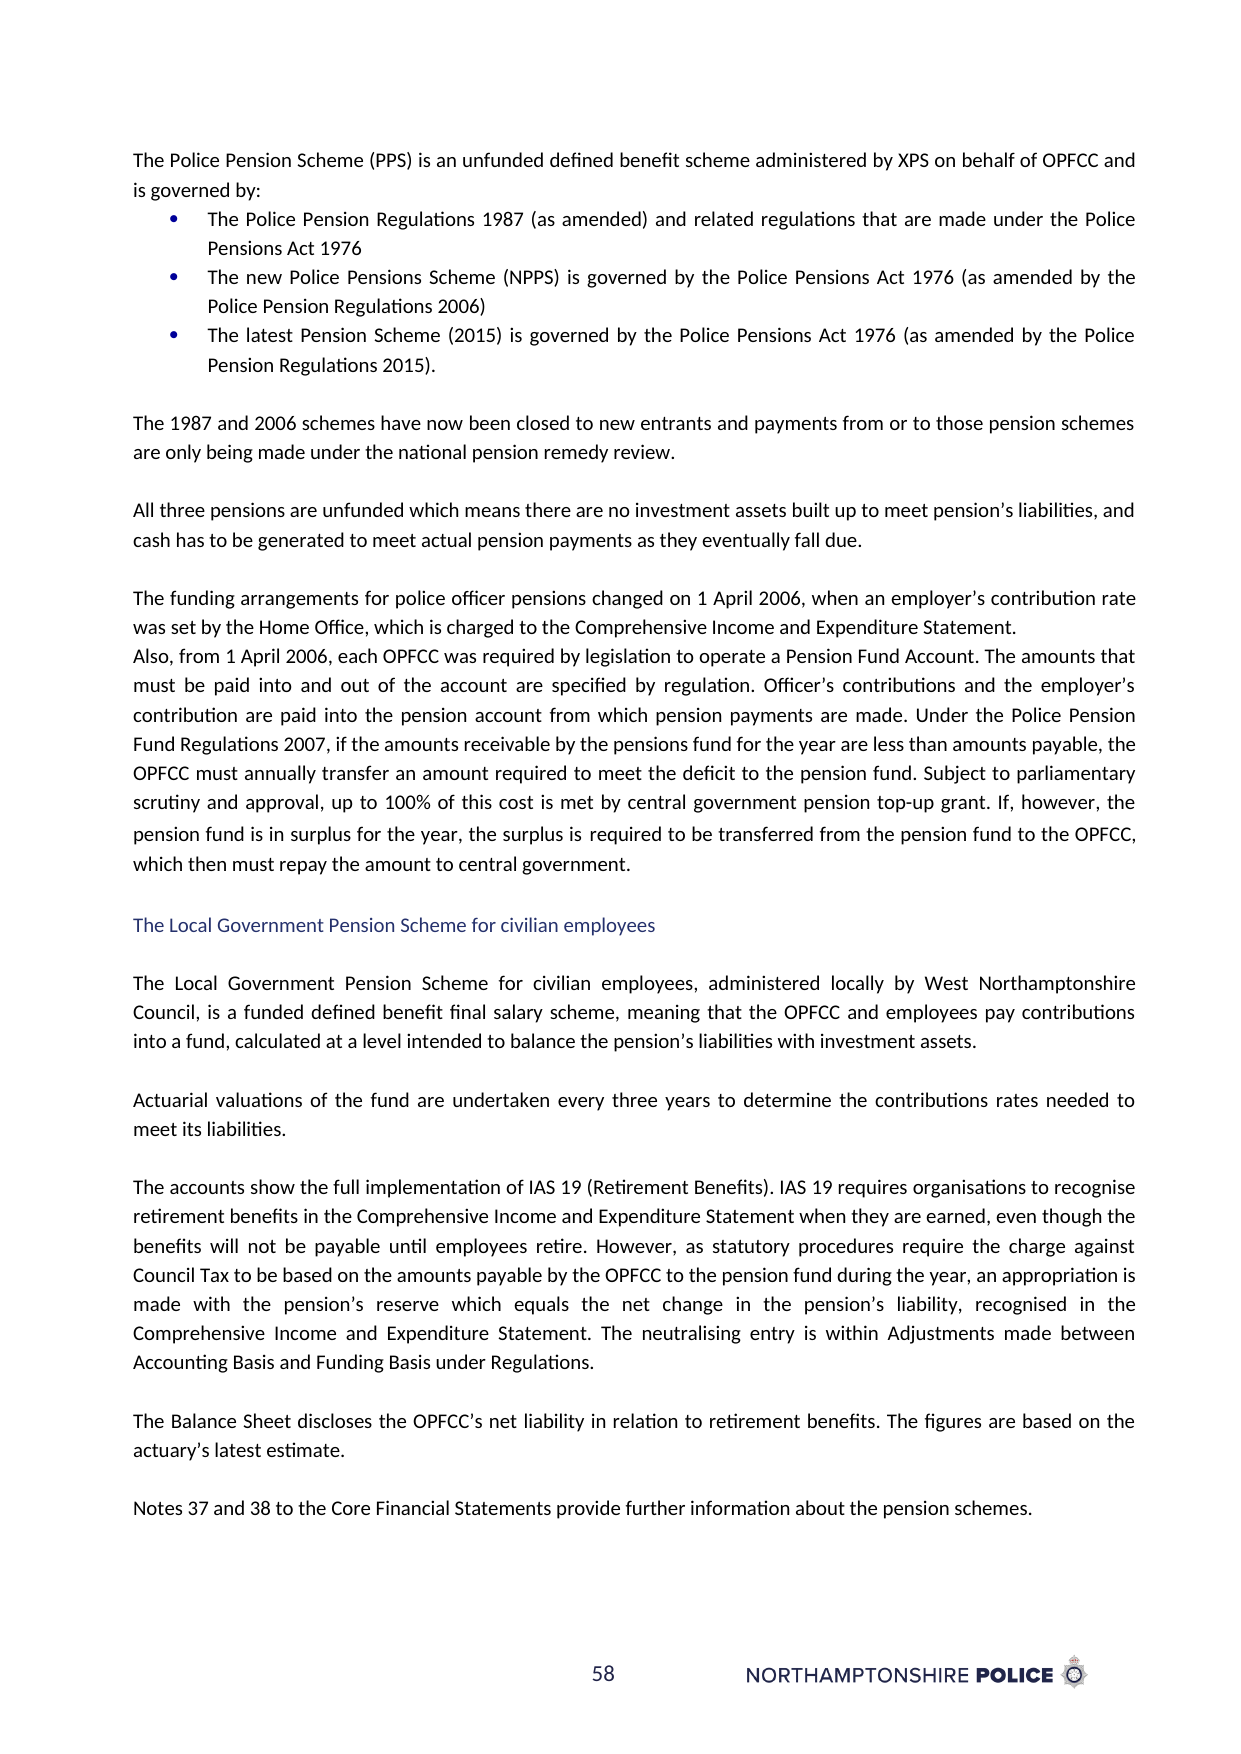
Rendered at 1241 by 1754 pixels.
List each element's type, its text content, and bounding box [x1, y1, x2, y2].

text The Police Pension Scheme (PPS) is an unfunded defined benefit scheme administered by XPS on behalf of OPFCC and is governed by: [133, 148, 1138, 202]
text Also, from 1 April 2006, each OPFCC was required by legislation to operate a Pension Fund Account. The amounts that must be paid into and out of the account are specified by regulation. Officer’s contributions and the employer’s contribution are paid into the pension account from which pension payments are made. Under the Police Pension Fund Regulations 2007, if the amounts receivable by the pensions fund for the year are less than amounts payable, the OPFCC must annually transfer an amount required to meet the deficit to the pension fund. Subject to parliamentary scrutiny and approval, up to 100% of this cost is met by central government pension top-up grant. If, however, the pension fund is in surplus for the year, the surplus is required to be transferred from the pension fund to the OPFCC, which then must repay the amount to central government. [133, 643, 1138, 876]
text The 1987 and 2006 schemes have now been closed to new entrants and payments from or to those pension schemes are only being made under the national pension remedy review. [133, 410, 1138, 465]
text The new Police Pensions Scheme (NPPS) is governed by the Police Pensions Act 1976 (as amended by the Police Pension Regulations 2006) [170, 264, 1138, 319]
text The latest Pension Scheme (2015) is governed by the Police Pensions Act 1976 (as amended by the Police Pension Regulations 2015). [170, 323, 1138, 377]
text Actuarial valuations of the fund are undertaken every three years to determine the contributions rates needed to meet its liabilities. [133, 1087, 1138, 1142]
text Notes 37 and 38 to the Core Financial Statements provide further information about the pension schemes. [133, 1495, 1138, 1521]
text The Local Government Pension Scheme for civilian employees, administered locally by West Northamptonshire Council, is a funded defined benefit final salary scheme, meaning that the OPFCC and employees pay contributions into a fund, calculated at a level intended to balance the pension’s liabilities with investment assets. [133, 970, 1138, 1054]
picture [741, 1645, 1093, 1698]
text All three pensions are unfunded which means there are no investment assets built up to meet pension’s liabilities, and cash has to be generated to meet actual pension payments as they eventually fall due. [133, 498, 1138, 552]
text The Police Pension Regulations 1987 (as amended) and related regulations that are made under the Police Pensions Act 1976 [170, 206, 1138, 261]
text The accounts show the full implementation of IAS 19 (Retirement Benefits). IAS 19 requires organisations to recognise retirement benefits in the Comprehensive Income and Expenditure Statement when they are earned, even though the benefits will not be payable until employees retire. However, as statutory procedures require the charge against Council Tax to be based on the amounts payable by the OPFCC to the pension fund during the year, an appropriation is made with the pension’s reserve which equals the net change in the pension’s liability, recognised in the Comprehensive Income and Expenditure Statement. The neutralising entry is within Adjustments made between Accounting Basis and Funding Basis under Regulations. [133, 1174, 1138, 1375]
text The Balance Sheet discloses the OPFCC’s net liability in relation to retirement benefits. The figures are based on the actuary’s latest estimate. [133, 1408, 1138, 1462]
text The funding arrangements for police officer pensions changed on 1 April 2006, when an employer’s contribution rate was set by the Home Office, which is charged to the Comprehensive Income and Expenditure Statement. [133, 585, 1138, 640]
subtitle The Local Government Pension Scheme for civilian employees [133, 912, 1138, 937]
